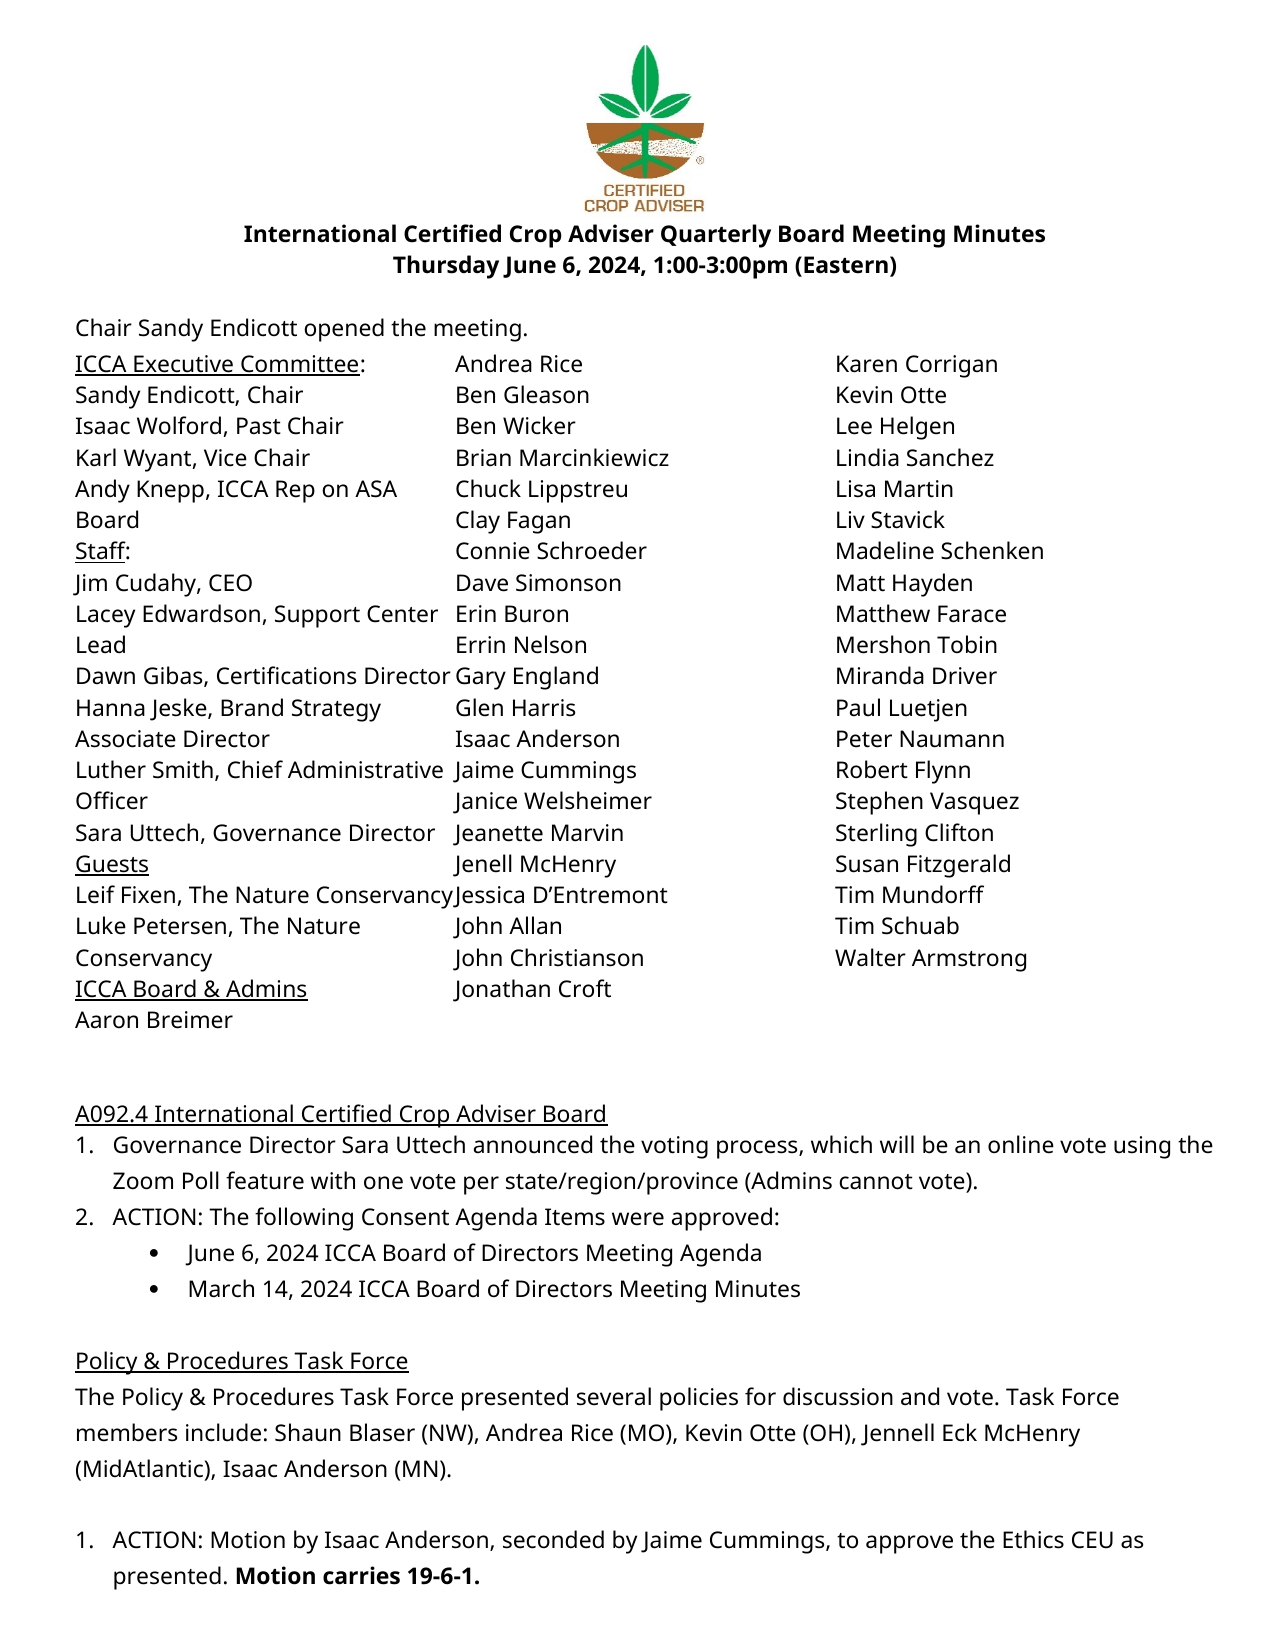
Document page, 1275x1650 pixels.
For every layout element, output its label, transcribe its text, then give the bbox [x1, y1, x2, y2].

text Lisa Martin [835, 473, 1215, 504]
text Matthew Farace [835, 598, 1215, 629]
text Stephen Vasquez [835, 785, 1215, 817]
text Leif Fixen, The Nature Conservancy [75, 879, 455, 910]
text Chair Sandy Endicott opened the meeting. [75, 312, 1215, 343]
text Andrea Rice [455, 348, 835, 379]
text Dave Simonson [455, 567, 835, 598]
text Sara Uttech, Governance Director [75, 817, 455, 848]
text Jeanette Marvin [455, 817, 835, 848]
text Janice Welsheimer [455, 785, 835, 817]
text Chuck Lippstreu [455, 473, 835, 504]
text Walter Armstrong [835, 942, 1215, 973]
text ICCA Executive Committee: Sandy Endicott, Chair [75, 348, 455, 410]
picture [584, 45, 706, 219]
text Thursday June 6, 2024, 1:00-3:00pm (Eastern) [75, 249, 1215, 281]
text Sterling Clifton [835, 817, 1215, 848]
text Paul Luetjen [835, 692, 1215, 723]
text Luther Smith, Chief Administrative Officer [75, 754, 455, 817]
text Clay Fagan [455, 504, 835, 535]
text Glen Harris [455, 692, 835, 723]
text Liv Stavick [835, 504, 1215, 535]
text Jonathan Croft [455, 973, 835, 1004]
text Lacey Edwardson, Support Center Lead [75, 598, 455, 660]
text Connie Schroeder [455, 535, 835, 567]
list ACTION: Motion by Isaac Anderson, seconded by Jaime Cummings, to approve the Ethics CEU as presented. Motion carries 19-6-1. [75, 1524, 1215, 1592]
text John Christianson [455, 942, 835, 973]
text Errin Nelson [455, 629, 835, 660]
text Ben Gleason [455, 379, 835, 410]
text Tim Mundorff [835, 879, 1215, 910]
list Governance Director Sara Uttech announced the voting process, which will be an online vote using the Zoom Poll feature with one vote per state/region/province (Admins cannot vote). [75, 1129, 1215, 1196]
text Andy Knepp, ICCA Rep on ASA Board [75, 473, 455, 535]
text A092.4 International Certified Crop Adviser Board [75, 1098, 1215, 1129]
text International Certified Crop Adviser Quarterly Board Meeting Minutes [75, 218, 1215, 249]
text Jim Cudahy, CEO [75, 567, 455, 598]
text Brian Marcinkiewicz [455, 442, 835, 473]
text Karl Wyant, Vice Chair [75, 442, 455, 473]
text Matt Hayden [835, 567, 1215, 598]
text Mershon Tobin [835, 629, 1215, 660]
text Policy & Procedures Task Force [75, 1345, 1215, 1376]
text Tim Schuab [835, 910, 1215, 942]
text Gary England [455, 660, 835, 692]
text Kevin Otte [835, 379, 1215, 410]
text Jessica D’Entremont [455, 879, 835, 910]
text Aaron Breimer [75, 1004, 455, 1035]
text Luke Petersen, The Nature Conservancy [75, 910, 455, 973]
text Staff: [75, 535, 455, 567]
text Karen Corrigan [835, 348, 1215, 379]
text Erin Buron [455, 598, 835, 629]
text Susan Fitzgerald [835, 848, 1215, 879]
text Peter Naumann [835, 723, 1215, 754]
text The Policy & Procedures Task Force presented several policies for discussion and vote. Task Force members include: Shaun Blaser (NW), Andrea Rice (MO), Kevin Otte (OH), Jennell Eck McHenry (MidAtlantic), Isaac Anderson (MN). [75, 1381, 1215, 1484]
text Lee Helgen [835, 410, 1215, 442]
text Madeline Schenken [835, 535, 1215, 567]
list ACTION: The following Consent Agenda Items were approved: [75, 1201, 1215, 1232]
text Isaac Anderson [455, 723, 835, 754]
text ICCA Board & Admins [75, 973, 455, 1004]
text Jenell McHenry [455, 848, 835, 879]
text Jaime Cummings [455, 754, 835, 785]
list March 14, 2024 ICCA Board of Directors Meeting Minutes [150, 1273, 1215, 1304]
text Lindia Sanchez [835, 442, 1215, 473]
text John Allan [455, 910, 835, 942]
text Dawn Gibas, Certifications Director Hanna Jeske, Brand Strategy Associate Director [75, 660, 455, 754]
text Robert Flynn [835, 754, 1215, 785]
text Isaac Wolford, Past Chair [75, 410, 455, 442]
text Miranda Driver [835, 660, 1215, 692]
text Guests [75, 848, 455, 879]
text Ben Wicker [455, 410, 835, 442]
list June 6, 2024 ICCA Board of Directors Meeting Agenda [150, 1237, 1215, 1268]
